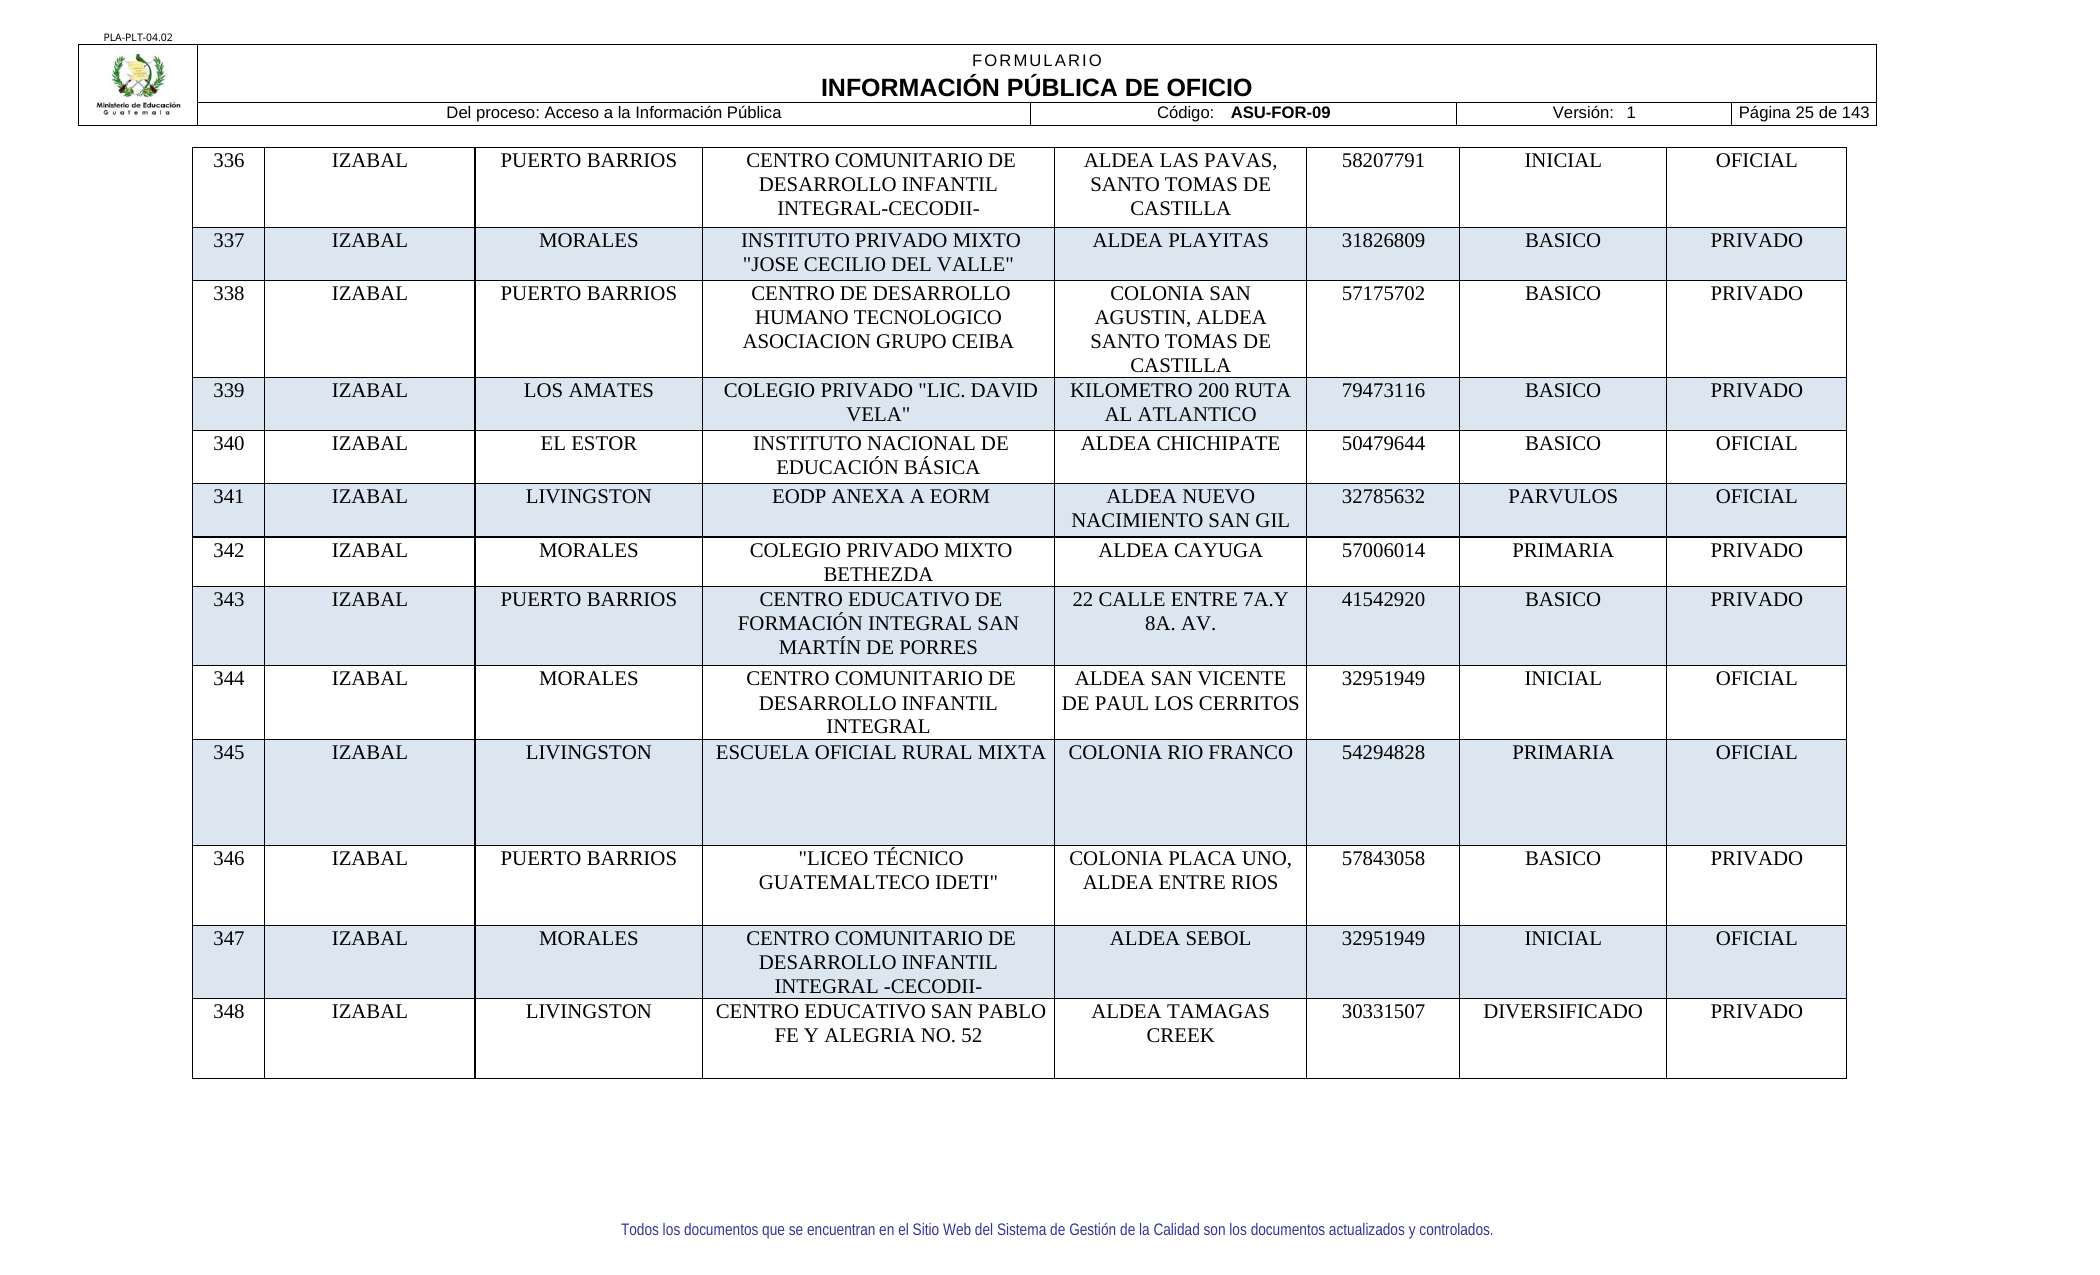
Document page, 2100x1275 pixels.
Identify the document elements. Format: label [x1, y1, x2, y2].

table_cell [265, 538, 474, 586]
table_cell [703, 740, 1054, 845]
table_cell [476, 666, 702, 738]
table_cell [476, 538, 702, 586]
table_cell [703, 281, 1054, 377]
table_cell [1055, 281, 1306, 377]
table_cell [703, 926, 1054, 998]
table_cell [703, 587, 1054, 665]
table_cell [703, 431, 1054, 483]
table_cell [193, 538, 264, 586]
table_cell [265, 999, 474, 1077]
picture [95, 51, 181, 117]
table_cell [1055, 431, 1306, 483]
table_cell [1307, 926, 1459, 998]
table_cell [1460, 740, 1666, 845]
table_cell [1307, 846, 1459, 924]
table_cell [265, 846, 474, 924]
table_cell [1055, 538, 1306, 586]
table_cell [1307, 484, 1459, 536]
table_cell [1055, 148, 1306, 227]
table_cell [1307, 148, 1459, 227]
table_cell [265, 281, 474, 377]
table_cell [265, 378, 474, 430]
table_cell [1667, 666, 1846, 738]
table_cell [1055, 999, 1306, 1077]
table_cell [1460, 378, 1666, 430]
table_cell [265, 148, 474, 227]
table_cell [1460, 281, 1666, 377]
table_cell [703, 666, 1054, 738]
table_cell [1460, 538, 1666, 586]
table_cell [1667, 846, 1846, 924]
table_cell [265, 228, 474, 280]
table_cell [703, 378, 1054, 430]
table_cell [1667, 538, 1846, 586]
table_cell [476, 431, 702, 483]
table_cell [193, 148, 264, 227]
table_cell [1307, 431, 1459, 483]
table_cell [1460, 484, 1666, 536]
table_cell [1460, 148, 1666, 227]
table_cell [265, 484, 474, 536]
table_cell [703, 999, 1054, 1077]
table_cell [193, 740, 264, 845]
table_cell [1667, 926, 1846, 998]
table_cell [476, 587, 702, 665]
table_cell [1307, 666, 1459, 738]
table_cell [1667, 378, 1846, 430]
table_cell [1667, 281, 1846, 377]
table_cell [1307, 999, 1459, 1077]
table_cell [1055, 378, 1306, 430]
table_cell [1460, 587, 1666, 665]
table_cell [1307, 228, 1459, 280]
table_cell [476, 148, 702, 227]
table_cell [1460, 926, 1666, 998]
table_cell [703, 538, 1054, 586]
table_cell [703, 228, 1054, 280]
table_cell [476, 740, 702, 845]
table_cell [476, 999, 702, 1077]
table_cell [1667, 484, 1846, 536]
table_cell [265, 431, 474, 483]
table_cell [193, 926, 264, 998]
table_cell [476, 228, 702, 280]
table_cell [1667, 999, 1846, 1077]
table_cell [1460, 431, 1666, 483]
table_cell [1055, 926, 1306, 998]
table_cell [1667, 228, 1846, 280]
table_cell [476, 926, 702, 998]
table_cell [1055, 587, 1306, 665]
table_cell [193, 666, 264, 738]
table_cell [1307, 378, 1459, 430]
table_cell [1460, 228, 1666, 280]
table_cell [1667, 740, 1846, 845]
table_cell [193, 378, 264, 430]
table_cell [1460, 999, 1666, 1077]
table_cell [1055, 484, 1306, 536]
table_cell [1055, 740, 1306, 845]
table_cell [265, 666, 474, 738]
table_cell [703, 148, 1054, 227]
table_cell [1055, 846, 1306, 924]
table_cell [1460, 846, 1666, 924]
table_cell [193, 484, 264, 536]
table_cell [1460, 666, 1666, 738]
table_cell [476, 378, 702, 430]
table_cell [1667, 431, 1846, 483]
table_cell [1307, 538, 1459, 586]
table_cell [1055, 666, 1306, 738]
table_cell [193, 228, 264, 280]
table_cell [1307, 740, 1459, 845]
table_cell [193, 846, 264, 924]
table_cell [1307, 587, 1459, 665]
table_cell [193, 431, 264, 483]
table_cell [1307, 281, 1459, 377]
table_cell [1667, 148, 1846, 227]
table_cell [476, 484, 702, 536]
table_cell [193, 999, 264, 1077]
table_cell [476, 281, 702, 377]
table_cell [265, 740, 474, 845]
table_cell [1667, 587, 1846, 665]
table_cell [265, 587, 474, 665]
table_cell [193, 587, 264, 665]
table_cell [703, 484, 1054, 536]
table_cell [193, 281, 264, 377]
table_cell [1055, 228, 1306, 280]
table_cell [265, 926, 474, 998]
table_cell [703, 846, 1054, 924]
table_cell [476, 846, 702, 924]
